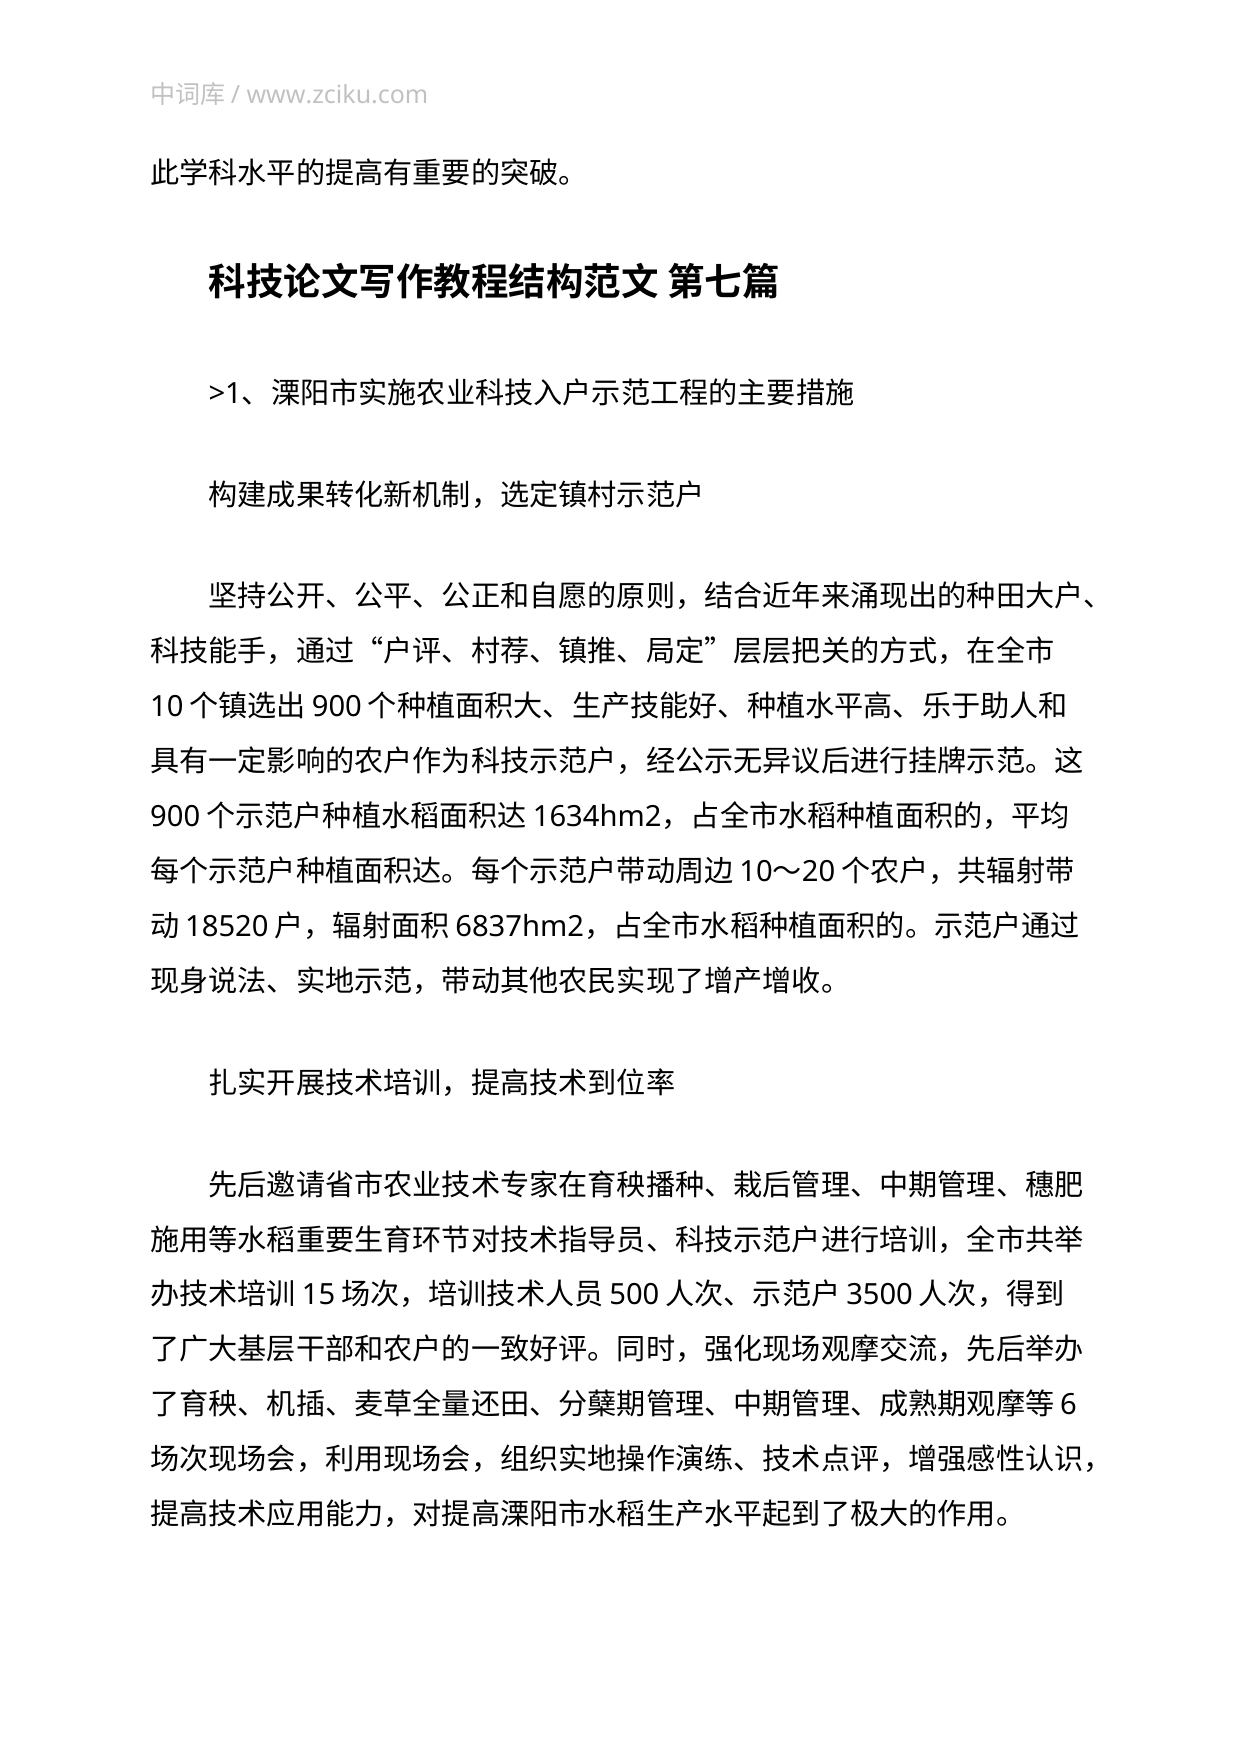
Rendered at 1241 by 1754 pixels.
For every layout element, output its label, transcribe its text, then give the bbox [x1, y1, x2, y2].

text 坚持公开、公平、公正和自愿的原则，结合近年来涌现出的种田大户、科技能手，通过“户评、村荐、镇推、局定”层层把关的方式，在全市10个镇选出900个种植面积大、生产技能好、种植水平高、乐于助人和具有一定影响的农户作为科技示范户，经公示无异议后进行挂牌示范。这900个示范户种植水稻面积达1634hm2，占全市水稻种植面积的，平均每个示范户种植面积达。每个示范户带动周边10～20个农户，共辐射带动18520户，辐射面积6837hm2，占全市水稻种植面积的。示范户通过现身说法、实地示范，带动其他农民实现了增产增收。 [150, 573, 1090, 1000]
text >1、溧阳市实施农业科技入户示范工程的主要措施 [150, 369, 1090, 412]
text 先后邀请省市农业技术专家在育秧播种、栽后管理、中期管理、穗肥施用等水稻重要生育环节对技术指导员、科技示范户进行培训，全市共举办技术培训15场次，培训技术人员500人次、示范户3500人次，得到了广大基层干部和农户的一致好评。同时，强化现场观摩交流，先后举办了育秧、机插、麦草全量还田、分蘖期管理、中期管理、成熟期观摩等6场次现场会，利用现场会，组织实地操作演练、技术点评，增强感性认识，提高技术应用能力，对提高溧阳市水稻生产水平起到了极大的作用。 [150, 1161, 1090, 1533]
text 构建成果转化新机制，选定镇村示范户 [150, 471, 1090, 513]
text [150, 150, 1090, 192]
text 科技论文写作教程结构范文 第七篇 [150, 252, 1090, 306]
text 扎实开展技术培训，提高技术到位率 [150, 1059, 1090, 1102]
